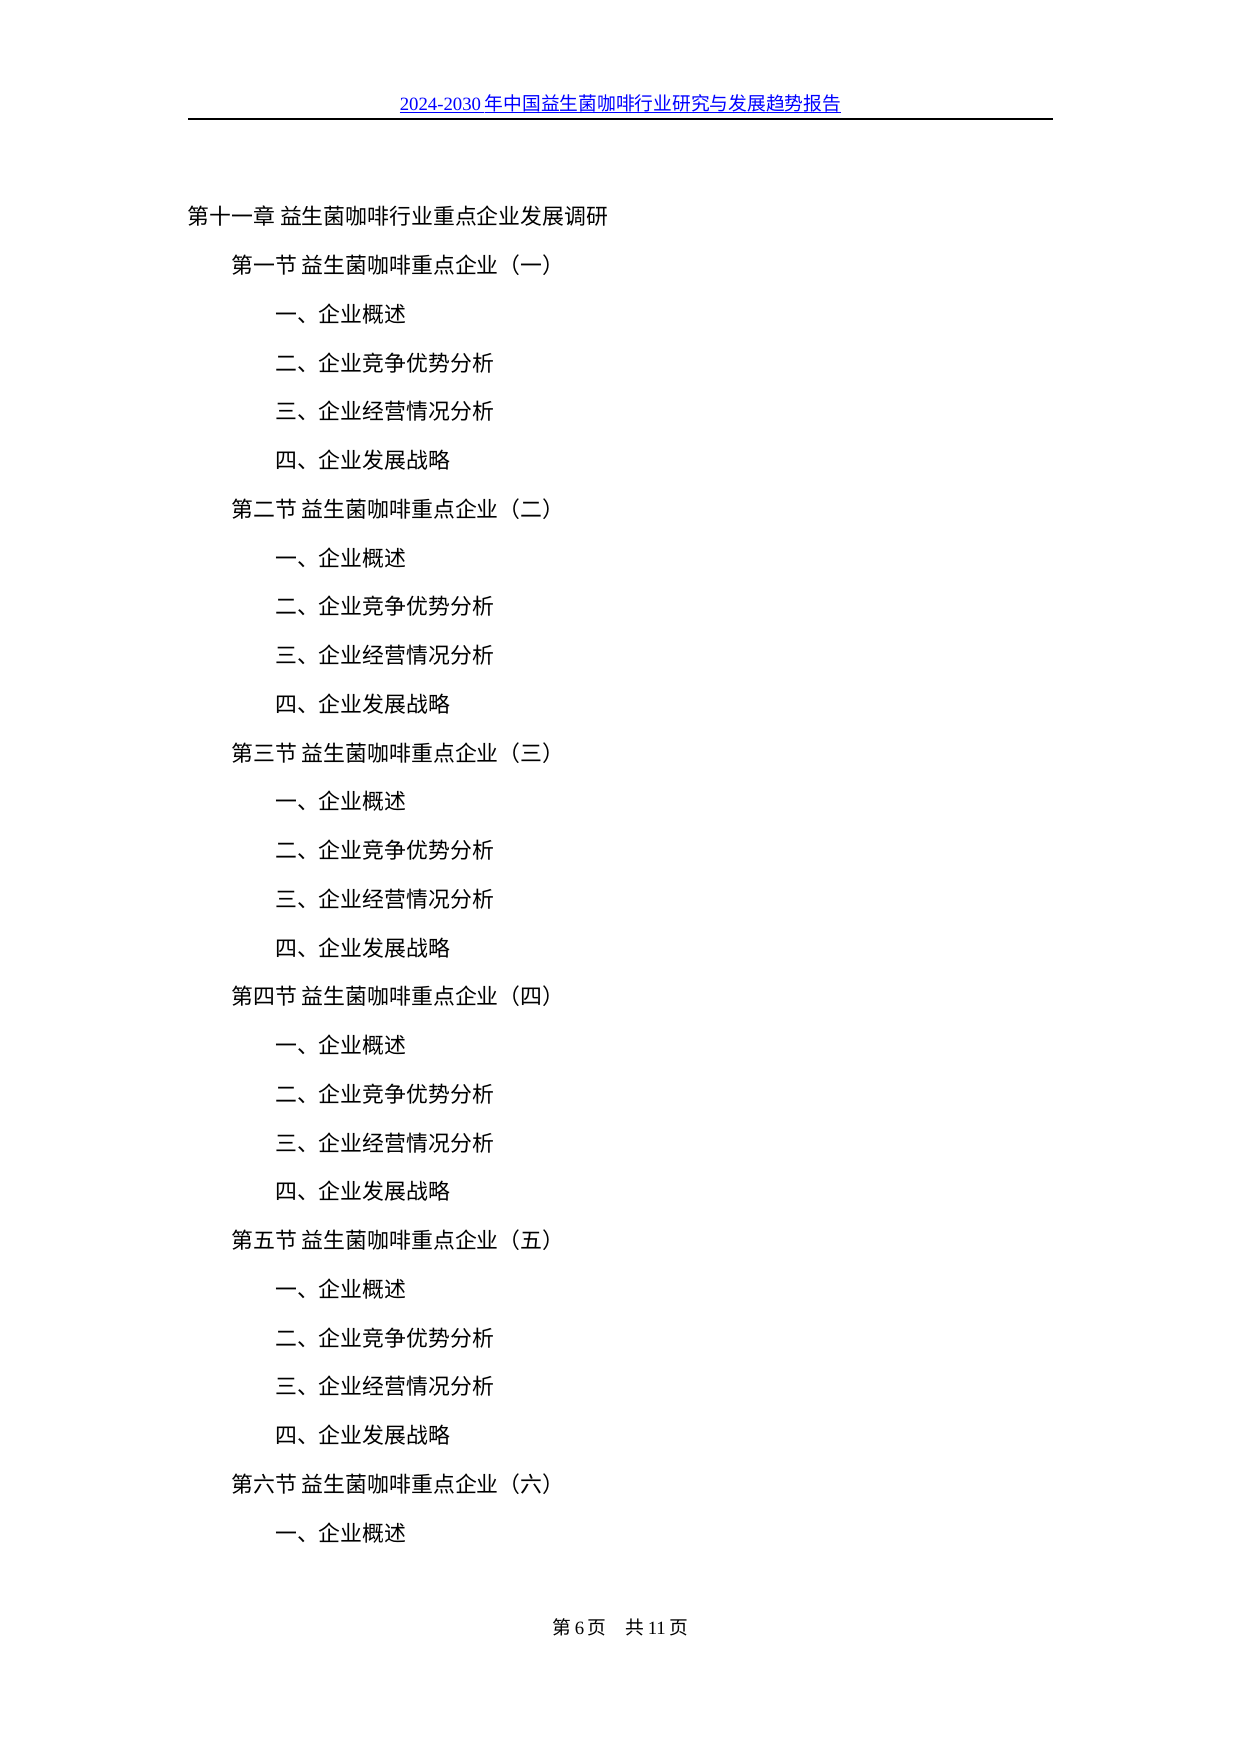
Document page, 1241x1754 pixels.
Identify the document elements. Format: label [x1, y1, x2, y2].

text [187, 150, 1053, 1548]
